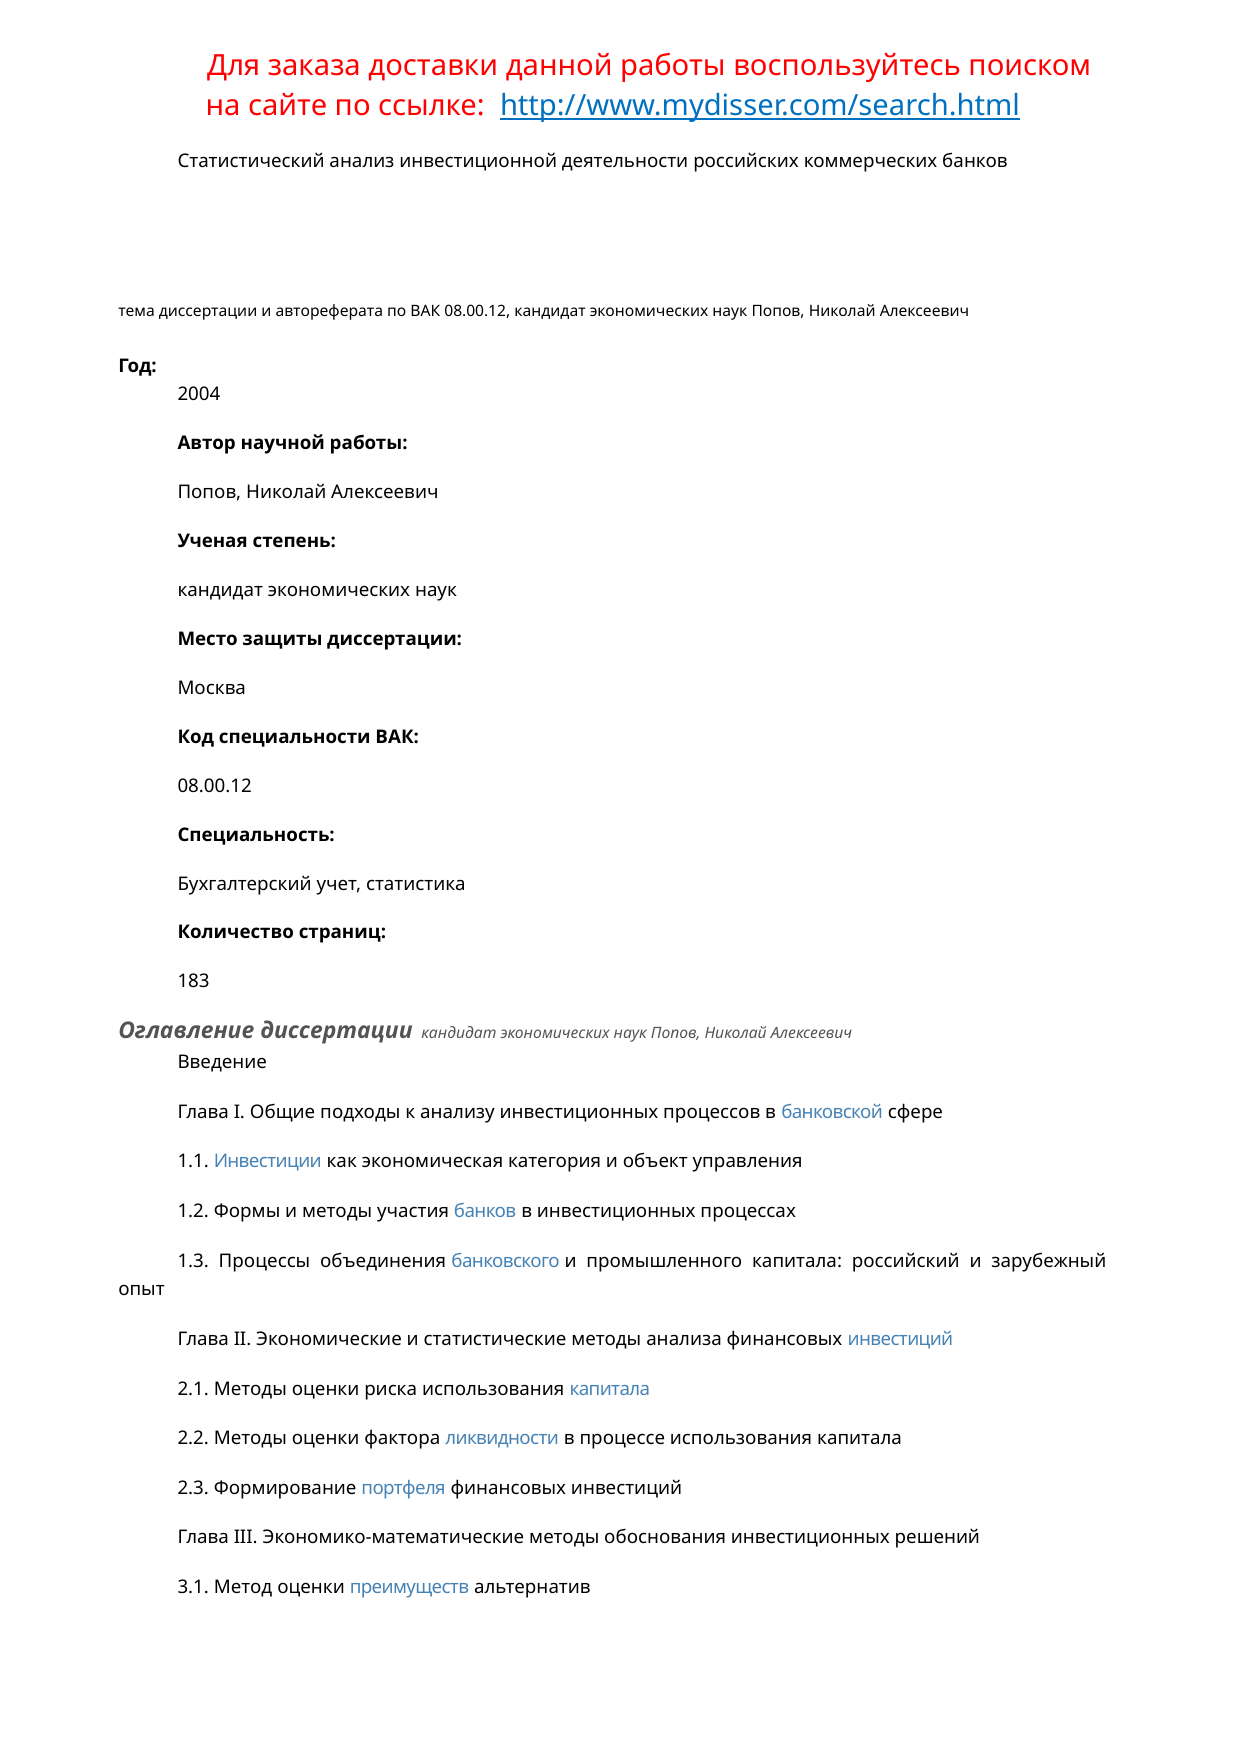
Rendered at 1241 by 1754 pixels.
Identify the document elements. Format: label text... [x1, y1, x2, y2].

text Количество cтраниц: [118, 916, 1107, 944]
text кандидат экономических наук [118, 573, 1107, 602]
text 08.00.12 [118, 769, 1107, 797]
text Код cпециальности ВАК: [118, 720, 1107, 748]
text 183 [118, 965, 1107, 993]
subtitle Оглавление диссертации кандидат экономических наук Попов, Николай Алексеевич [118, 1014, 1107, 1045]
text Специальность: [118, 818, 1107, 846]
text Москва [118, 671, 1107, 699]
text Бухгалтерский учет, статистика [118, 867, 1107, 895]
text Автор научной работы: [118, 427, 1107, 455]
text Ученая cтепень: [118, 524, 1107, 553]
text тема диссертации и автореферата по ВАК 08.00.12, кандидат экономических наук Попов, Николай Алексеевич Год: [118, 293, 1107, 378]
text Статистический анализ инвестиционной деятельности российских коммерческих банков [118, 144, 1107, 173]
text Попов, Николай Алексеевич [118, 476, 1107, 504]
text Место защиты диссертации: [118, 622, 1107, 651]
text 2004 [118, 378, 1107, 406]
